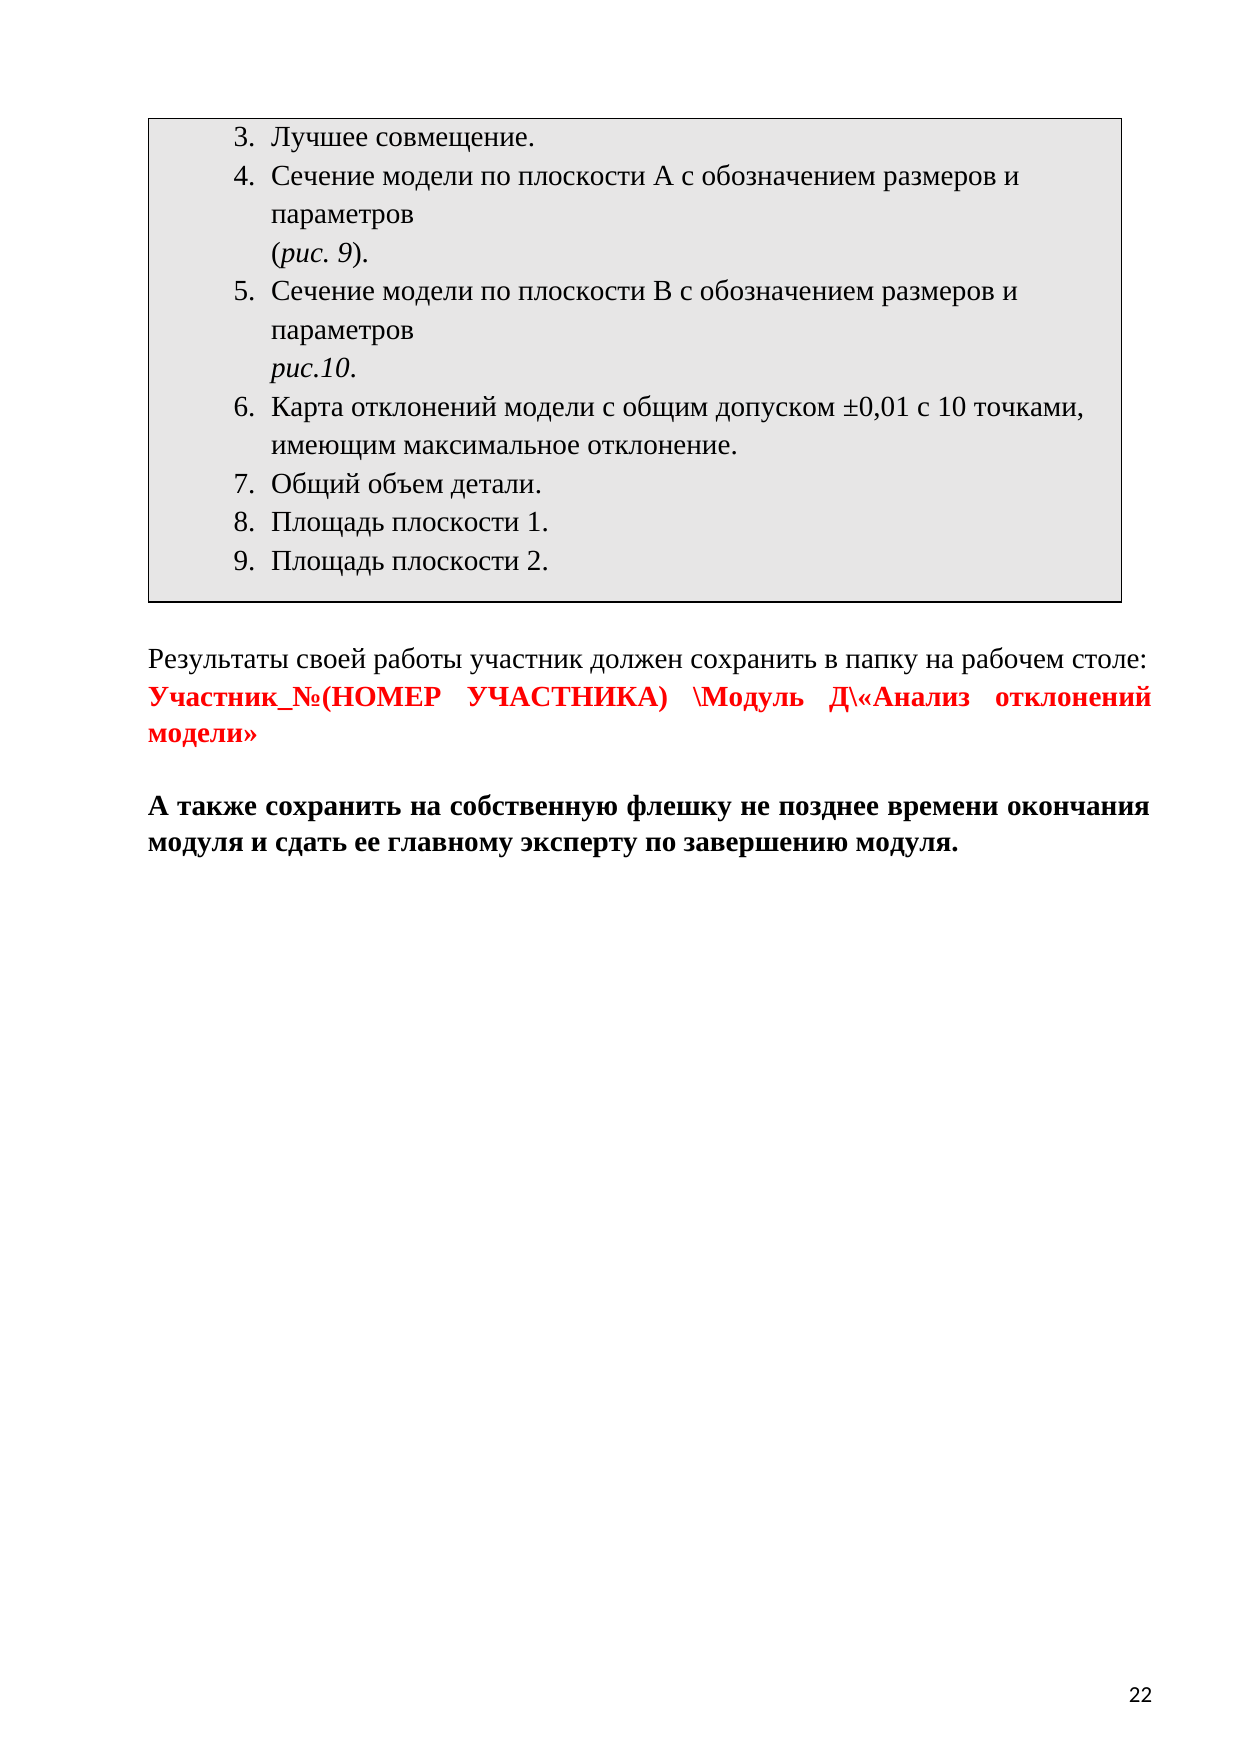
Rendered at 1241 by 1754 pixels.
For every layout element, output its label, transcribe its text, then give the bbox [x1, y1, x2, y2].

text Участник_№(НОМЕР УЧАСТНИКА) \Модуль Д\«Анализ отклонений модели» [148, 679, 1152, 749]
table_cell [149, 119, 1121, 601]
list Результаты своей работы участник должен сохранить в папку на рабочем столе: [148, 641, 1152, 674]
text А также сохранить на собственную флешку не позднее времени окончания модуля и сдать ее главному эксперту по завершению модуля. [148, 788, 1152, 858]
